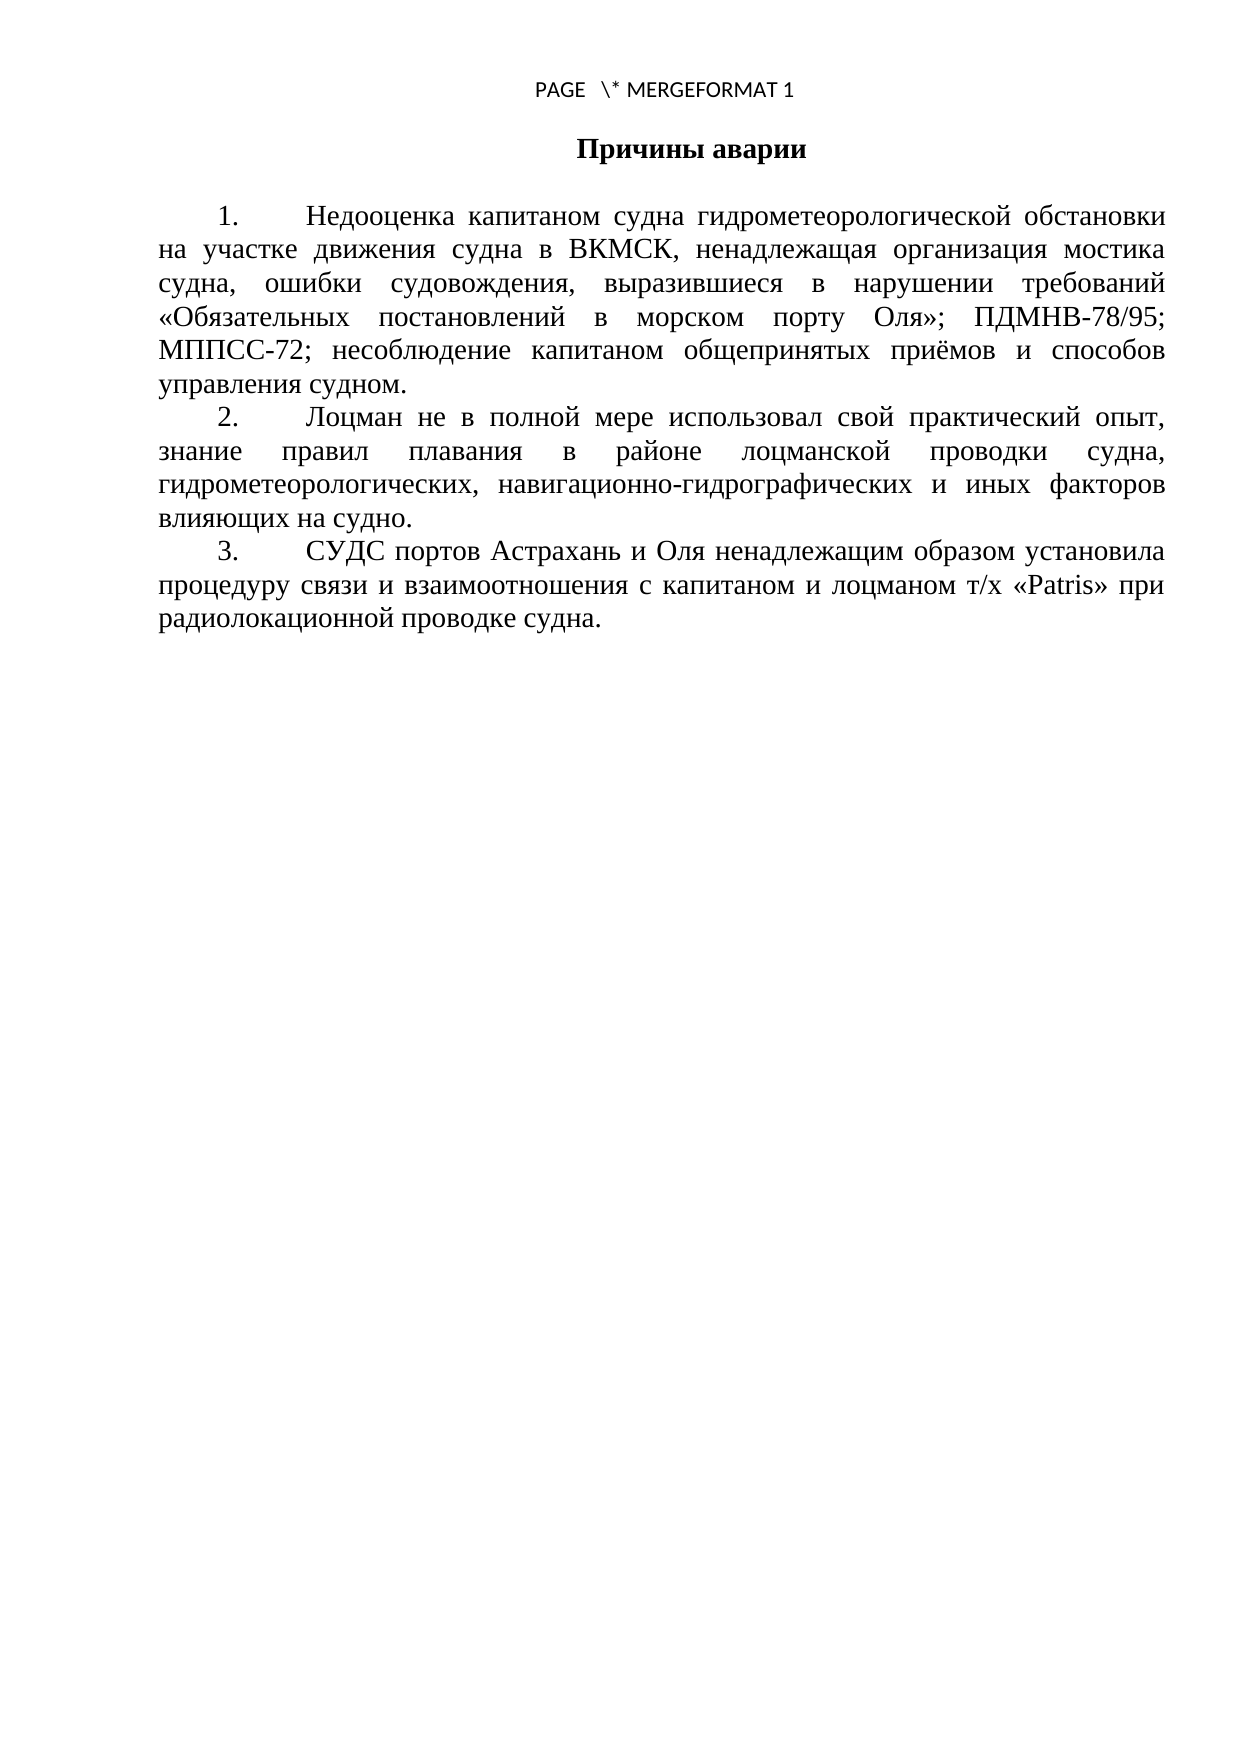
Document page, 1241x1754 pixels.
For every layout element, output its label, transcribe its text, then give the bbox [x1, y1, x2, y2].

text 3. СУДС портов Астрахань и Оля ненадлежащим образом установила процедуру связи и взаимоотношения с капитаном и лоцманом т/х «Patris» при радиолокационной проводке судна. [158, 533, 1166, 634]
text Причины аварии [158, 131, 1166, 164]
text 2. Лоцман не в полной мере использовал свой практический опыт, знание правил плавания в районе лоцманской проводки судна, гидрометеорологических, навигационно-гидрографических и иных факторов влияющих на судно. [158, 399, 1166, 533]
text 1. Недооценка капитаном судна гидрометеорологической обстановки на участке движения судна в ВКМСК, ненадлежащая организация мостика судна, ошибки судовождения, выразившиеся в нарушении требований «Обязательных постановлений в морском порту Оля»; ПДМНВ-78/95; МППСС-72; несоблюдение капитаном общепринятых приёмов и способов управления судном. [158, 198, 1166, 399]
